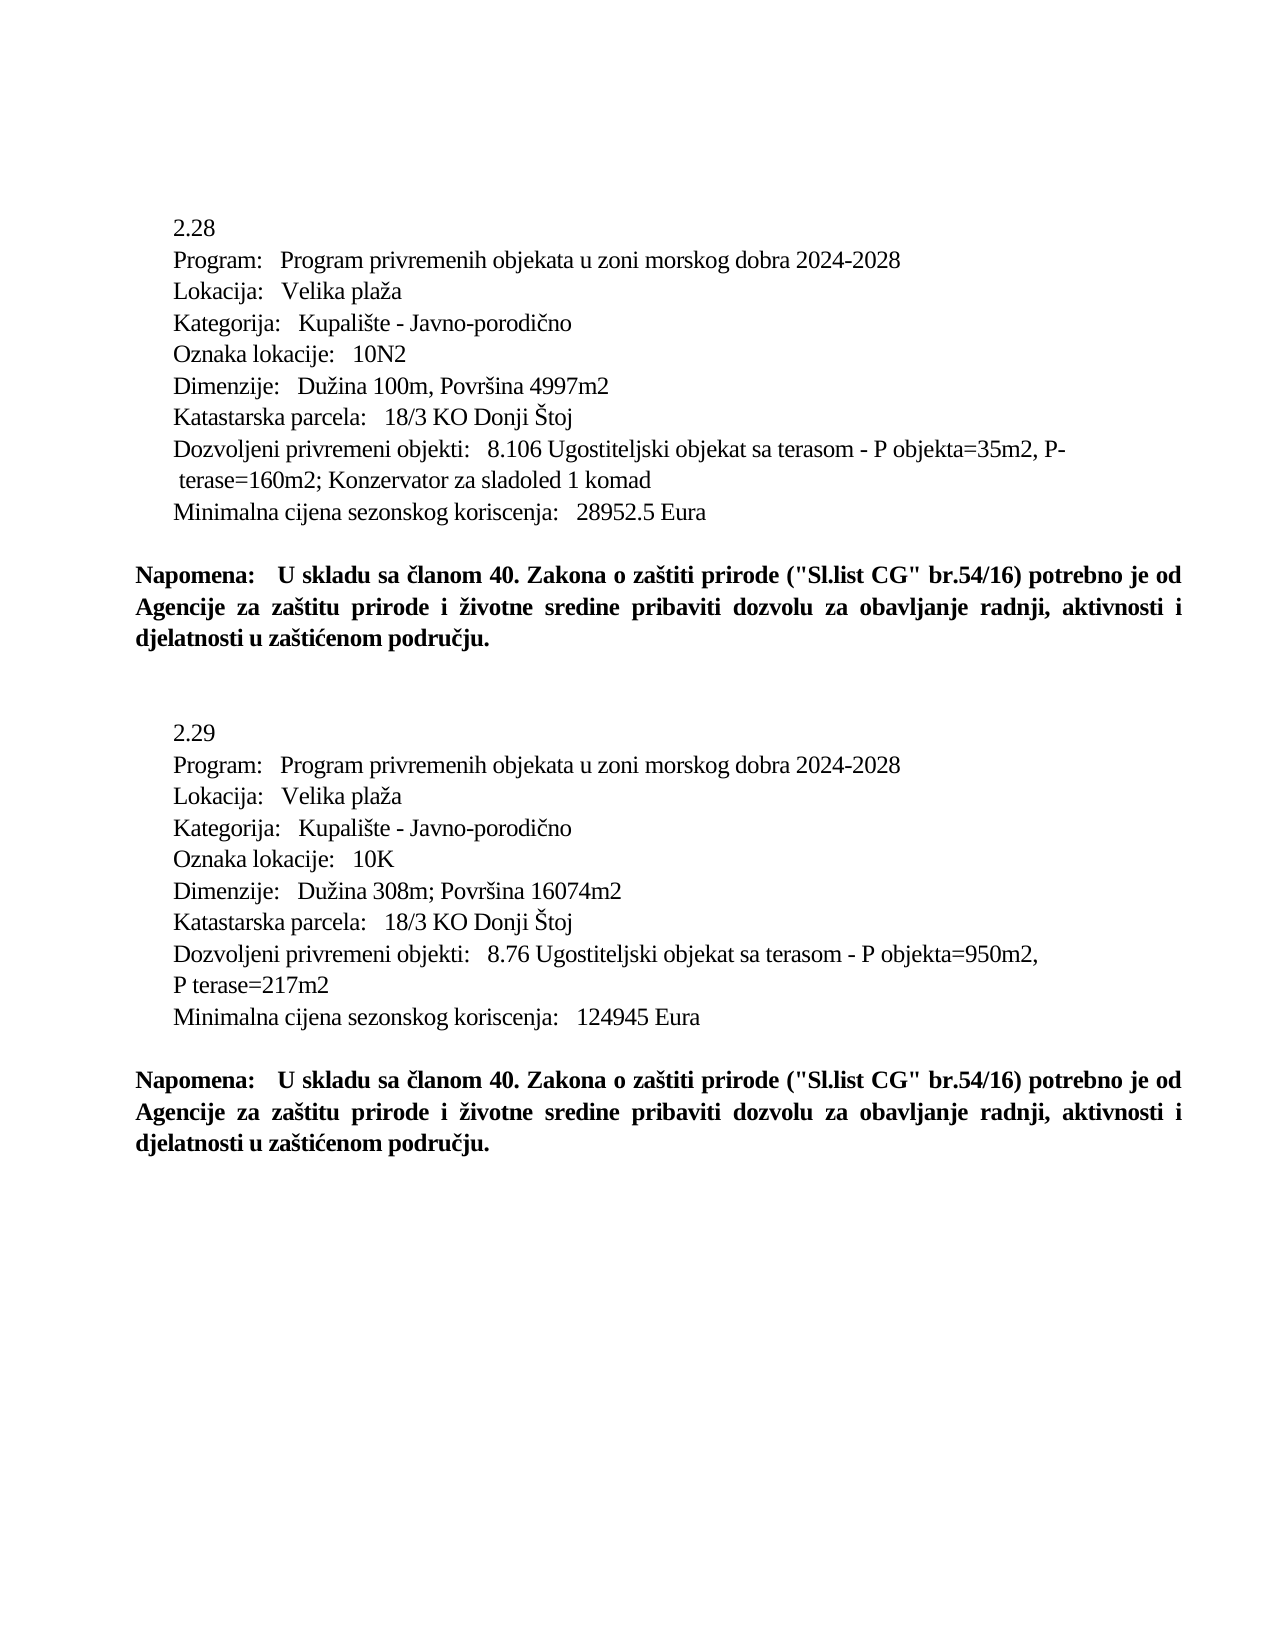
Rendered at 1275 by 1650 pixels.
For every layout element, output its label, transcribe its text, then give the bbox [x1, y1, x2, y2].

text Katastarska parcela: 18/3 KO Donji Štoj [120, 402, 1184, 431]
text Katastarska parcela: 18/3 KO Donji Štoj [120, 907, 1184, 936]
text Lokacija: Velika plaža [120, 781, 1184, 810]
text Napomena: U skladu sa članom 40. Zakona o zaštiti prirode ("Sl.list CG" br.54/16) potrebno je od Agencije za zaštitu prirode i životne sredine pribaviti dozvolu za obavljanje radnji, aktivnosti i djelatnosti u zaštićenom području. [135, 560, 1184, 652]
text Lokacija: Velika plaža [120, 276, 1184, 305]
text Dozvoljeni privremeni objekti: 8.106 Ugostiteljski objekat sa terasom - P objekta=35m2, P- [120, 434, 1184, 463]
text Kategorija: Kupalište - Javno-porodično [120, 813, 1184, 842]
text Minimalna cijena sezonskog koriscenja: 124945 Eura [120, 1002, 1184, 1031]
text Program: Program privremenih objekata u zoni morskog dobra 2024-2028 [120, 750, 1184, 778]
text P terase=217m2 [120, 971, 1184, 999]
text Napomena: U skladu sa članom 40. Zakona o zaštiti prirode ("Sl.list CG" br.54/16) potrebno je od Agencije za zaštitu prirode i životne sredine pribaviti dozvolu za obavljanje radnji, aktivnosti i djelatnosti u zaštićenom području. [135, 1065, 1184, 1157]
text Oznaka lokacije: 10K [120, 844, 1184, 873]
text Minimalna cijena sezonskog koriscenja: 28952.5 Eura [120, 497, 1184, 526]
text Oznaka lokacije: 10N2 [120, 339, 1184, 368]
text Dimenzije: Dužina 100m, Površina 4997m2 [120, 371, 1184, 400]
text Dimenzije: Dužina 308m; Površina 16074m2 [120, 876, 1184, 905]
text 2.28 [120, 213, 1184, 242]
text Program: Program privremenih objekata u zoni morskog dobra 2024-2028 [120, 245, 1184, 273]
text terase=160m2; Konzervator za sladoled 1 komad [120, 466, 1184, 494]
text Dozvoljeni privremeni objekti: 8.76 Ugostiteljski objekat sa terasom - P objekta=950m2, [120, 939, 1184, 968]
text Kategorija: Kupalište - Javno-porodično [120, 308, 1184, 337]
text 2.29 [120, 718, 1184, 747]
